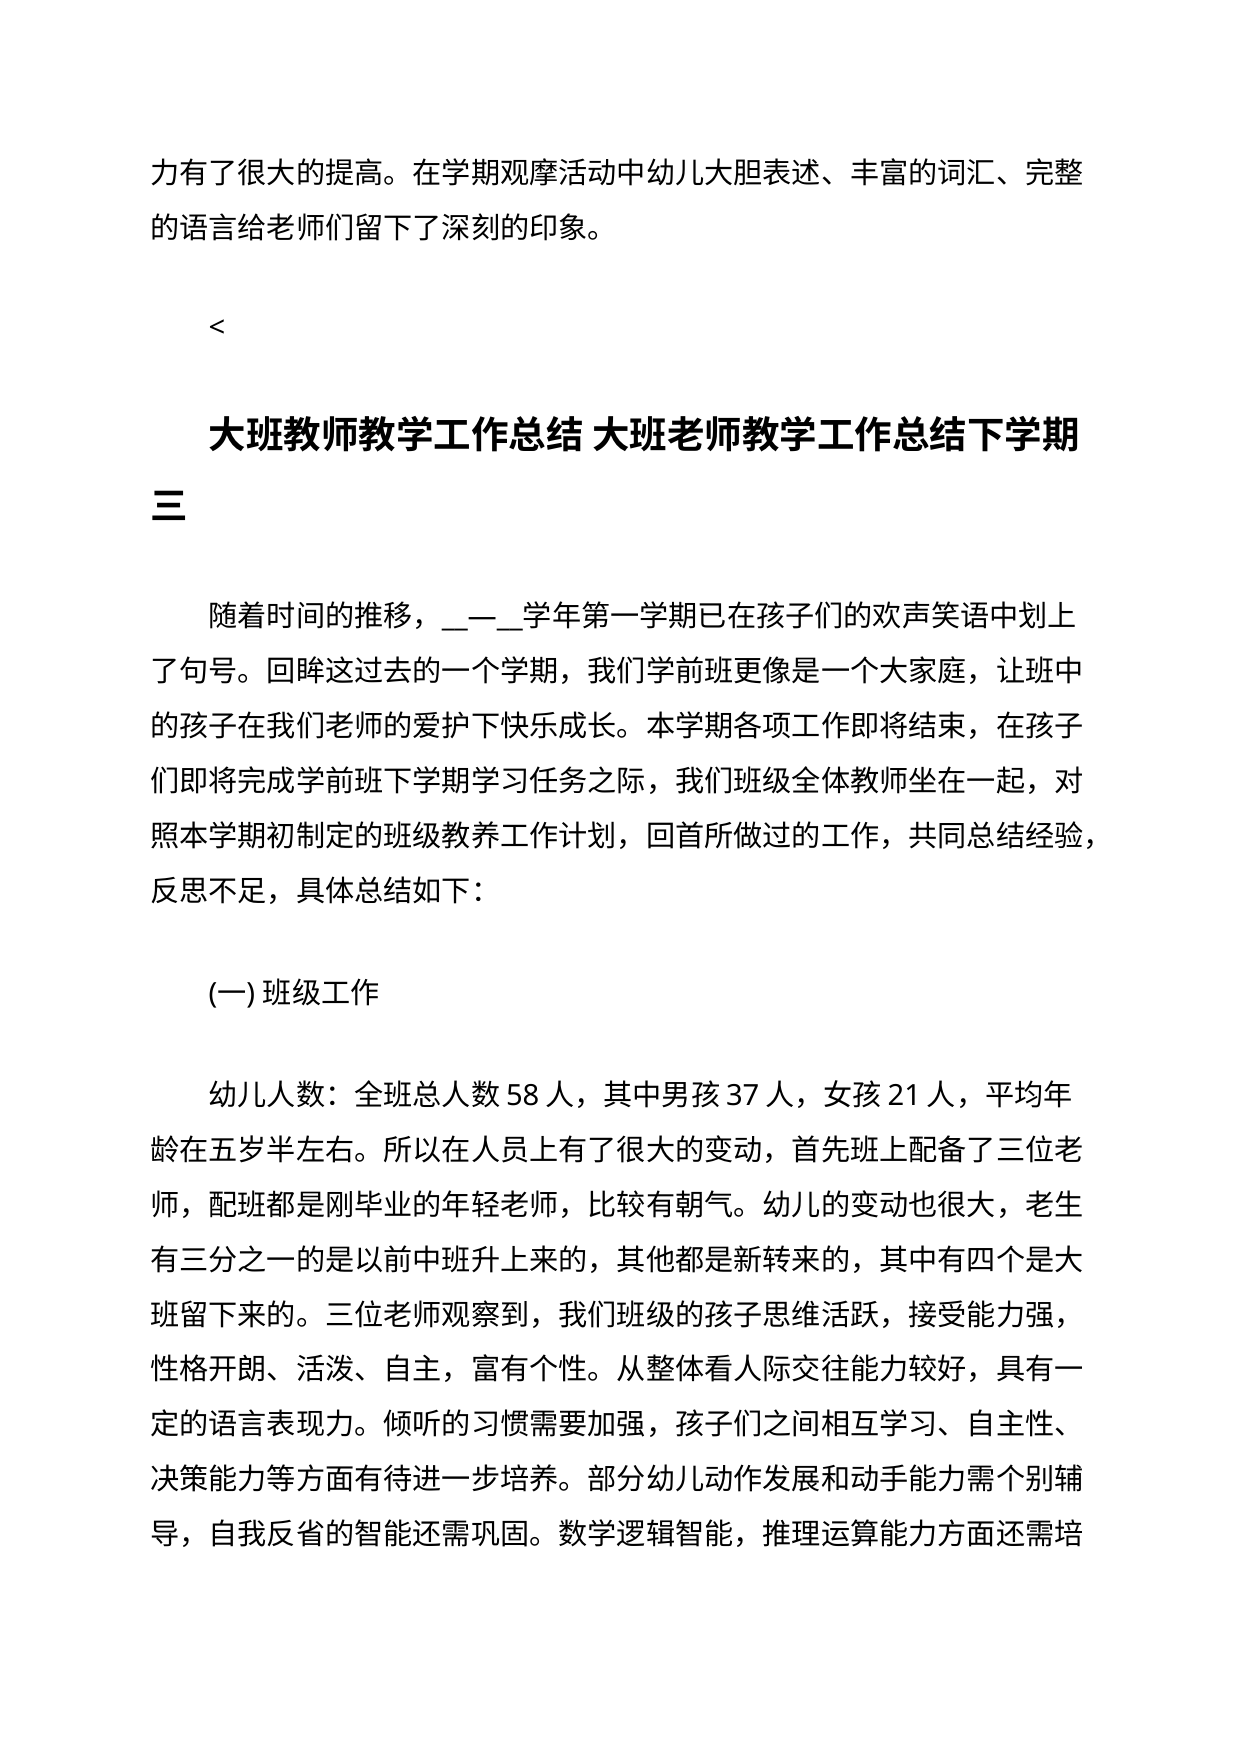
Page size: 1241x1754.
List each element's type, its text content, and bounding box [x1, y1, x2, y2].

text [150, 1071, 1090, 1553]
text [150, 150, 1090, 247]
text 大班教师教学工作总结 大班老师教学工作总结下学期三 [150, 405, 1090, 530]
text < [150, 307, 1090, 346]
text 随着时间的推移，__—__学年第一学期已在孩子们的欢声笑语中划上了句号。回眸这过去的一个学期，我们学前班更像是一个大家庭，让班中的孩子在我们老师的爱护下快乐成长。本学期各项工作即将结束，在孩子们即将完成学前班下学期学习任务之际，我们班级全体教师坐在一起，对照本学期初制定的班级教养工作计划，回首所做过的工作，共同总结经验，反思不足，具体总结如下： [150, 593, 1090, 910]
text (一) 班级工作 [150, 969, 1090, 1012]
